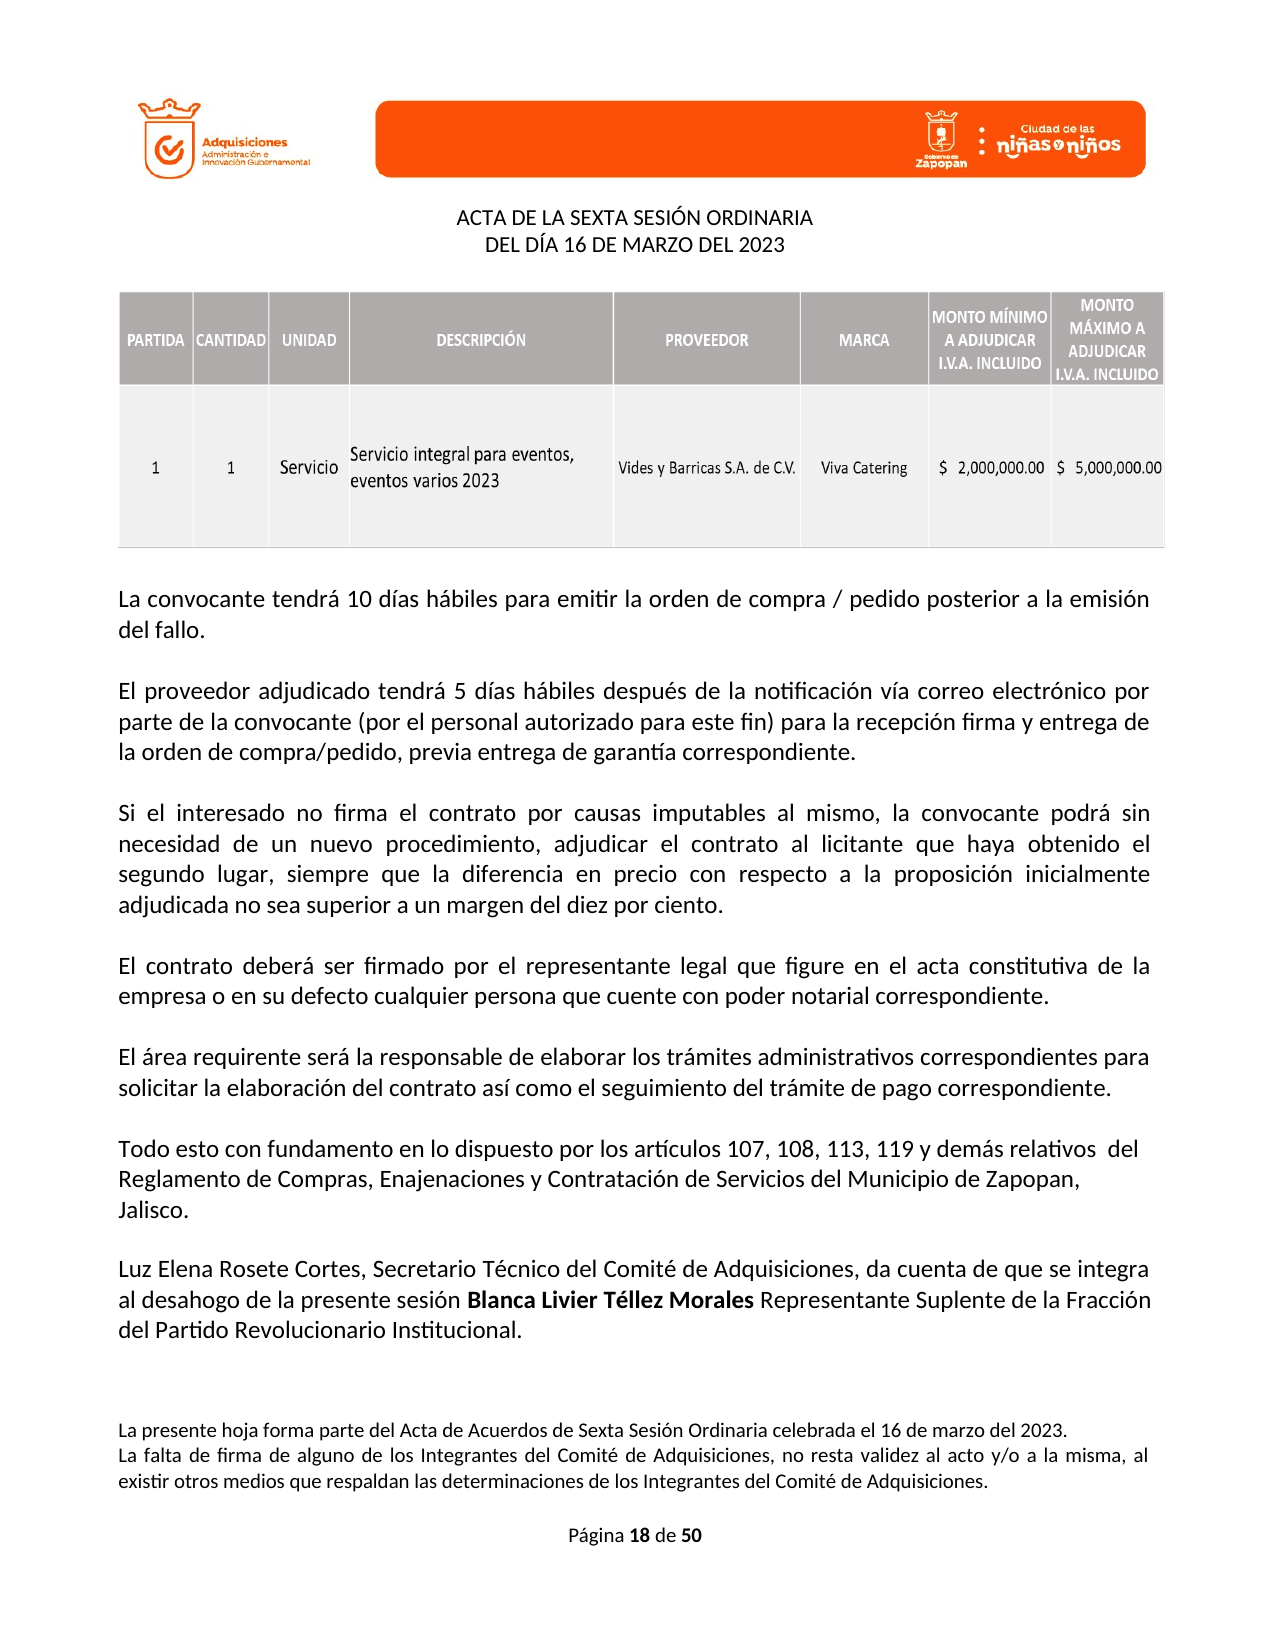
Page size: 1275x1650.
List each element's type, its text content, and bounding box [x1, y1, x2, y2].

text Si el interesado no firma el contrato por causas imputables al mismo, la convocante podrá sin necesidad de un nuevo procedimiento, adjudicar el contrato al licitante que haya obtenido el segundo lugar, siempre que la diferencia en precio con respecto a la proposición inicialmente adjudicada no sea superior a un margen del diez por ciento. [118, 797, 1152, 919]
text El contrato deberá ser firmado por el representante legal que figure en el acta constitutiva de la empresa o en su defecto cualquier persona que cuente con poder notarial correspondiente. [118, 950, 1152, 1011]
text El área requirente será la responsable de elaborar los trámites administrativos correspondientes para solicitar la elaboración del contrato así como el seguimiento del trámite de pago correspondiente. [118, 1041, 1152, 1102]
text Todo esto con fundamento en lo dispuesto por los artículos 107, 108, 113, 119 y demás relativos del Reglamento de Compras, Enajenaciones y Contratación de Servicios del Municipio de Zapopan, Jalisco. [118, 1133, 1152, 1224]
text El proveedor adjudicado tendrá 5 días hábiles después de la notificación vía correo electrónico por parte de la convocante (por el personal autorizado para este fin) para la recepción firma y entrega de la orden de compra/pedido, previa entrega de garantía correspondiente. [118, 675, 1152, 767]
picture [118, 73, 1165, 203]
text La convocante tendrá 10 días hábiles para emitir la orden de compra / pedido posterior a la emisión del fallo. [118, 583, 1152, 644]
text Luz Elena Rosete Cortes, Secretario Técnico del Comité de Adquisiciones, da cuenta de que se integra al desahogo de la presente sesión Blanca Livier Téllez Morales Representante Suplente de la Fracción del Partido Revolucionario Institucional. [118, 1254, 1152, 1345]
picture [118, 287, 1165, 548]
